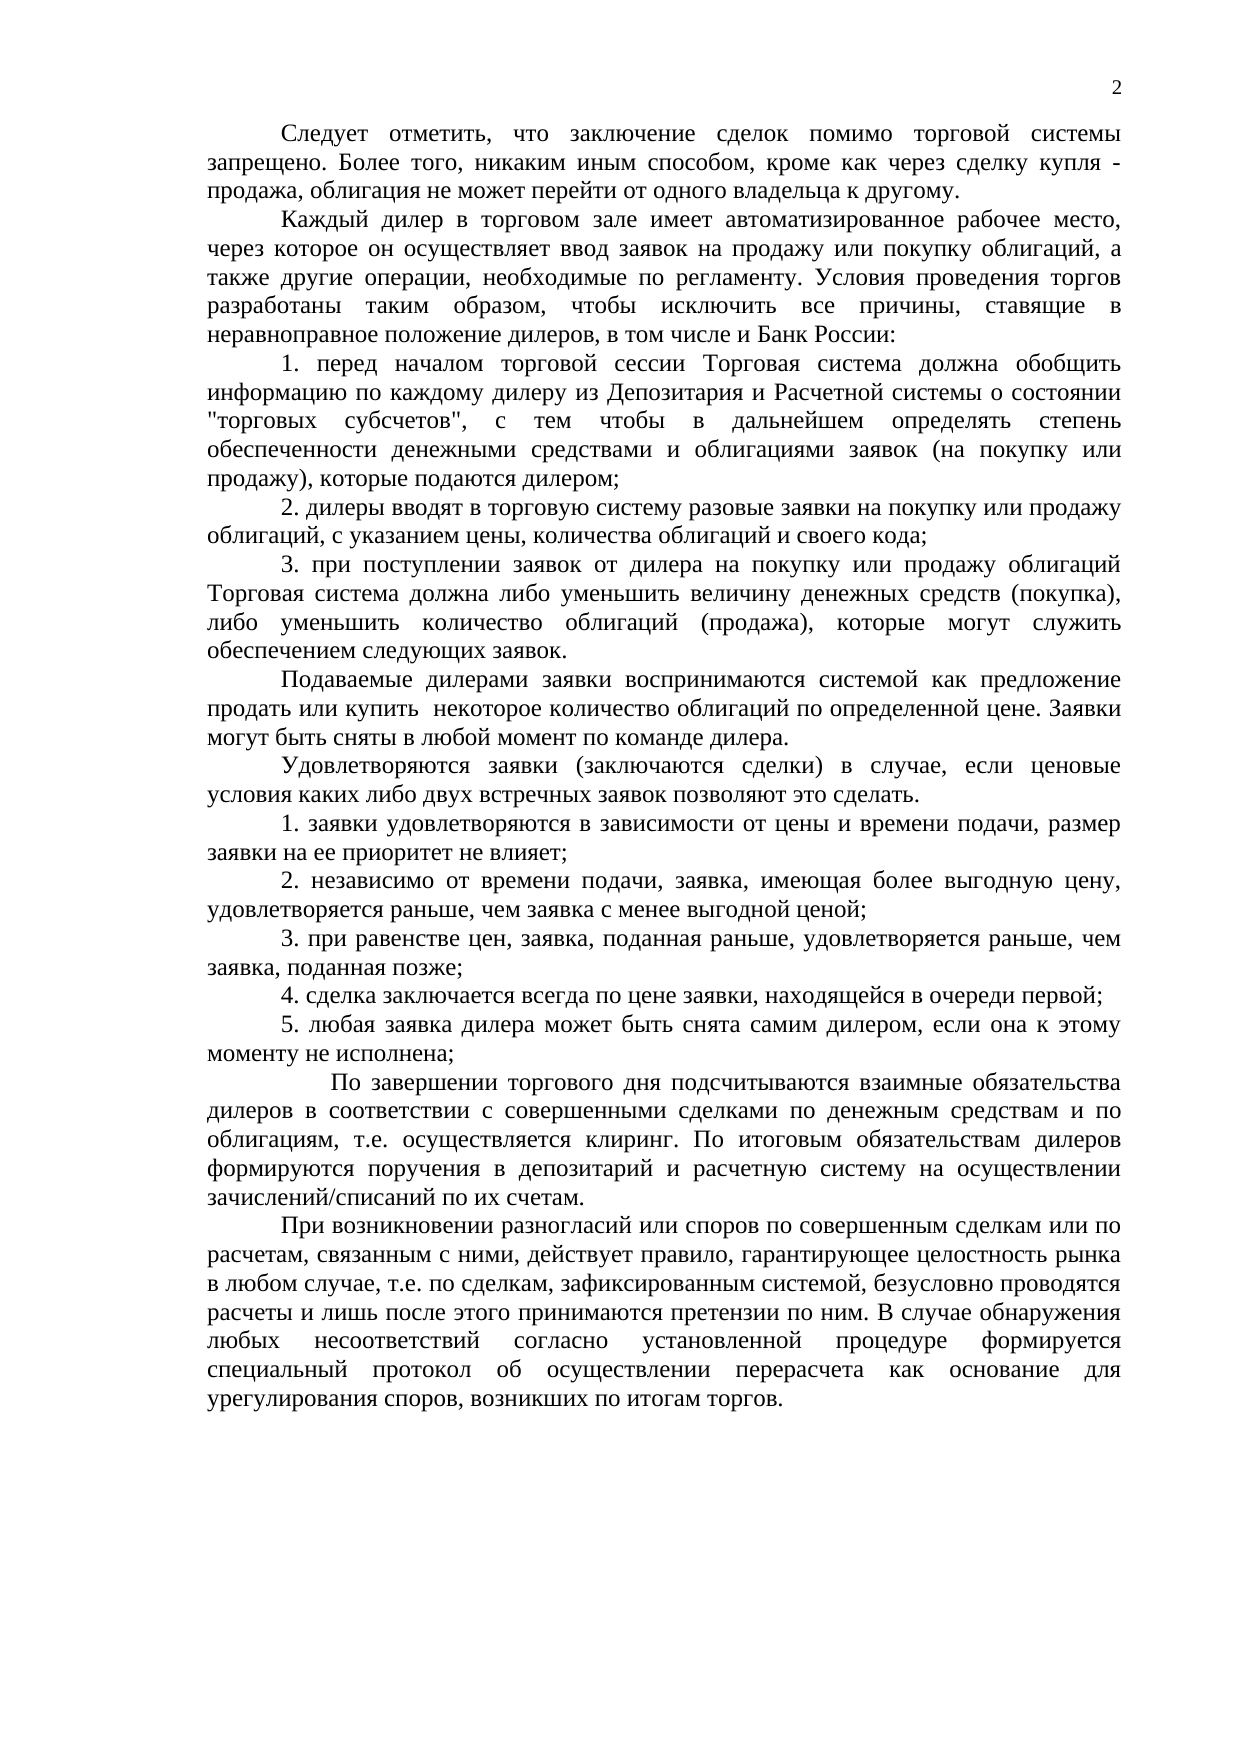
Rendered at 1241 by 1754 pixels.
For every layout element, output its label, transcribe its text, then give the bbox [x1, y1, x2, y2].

text 2. независимо от времени подачи, заявка, имеющая более выгодную цену, удовлетворяется раньше, чем заявка с менее выгодной ценой; [207, 866, 1122, 923]
text 1. перед началом торговой сессии Торговая система должна обобщить информацию по каждому дилеру из Депозитария и Расчетной системы о состоянии "торговых субсчетов", с тем чтобы в дальнейшем определять степень обеспеченности денежными средствами и облигациями заявок (на покупку или продажу), которые подаются дилером; [207, 348, 1122, 492]
text 5. любая заявка дилера может быть снята самим дилером, если она к этому моменту не исполнена; [207, 1009, 1122, 1067]
text Удовлетворяются заявки (заключаются сделки) в случае, если ценовые условия каких либо двух встречных заявок позволяют это сделать. [207, 751, 1122, 808]
text 2. дилеры вводят в торговую систему разовые заявки на покупку или продажу облигаций, с указанием цены, количества облигаций и своего кода; [207, 492, 1122, 549]
text 3. при равенстве цен, заявка, поданная раньше, удовлетворяется раньше, чем заявка, поданная позже; [207, 923, 1122, 981]
text При возникновении разногласий или споров по совершенным сделкам или по расчетам, связанным с ними, действует правило, гарантирующее целостность рынка в любом случае, т.е. по сделкам, зафиксированным системой, безусловно проводятся расчеты и лишь после этого принимаются претензии по ним. В случае обнаружения любых несоответствий согласно установленной процедуре формируется специальный протокол об осуществлении перерасчета как основание для урегулирования споров, возникших по итогам торгов. [207, 1211, 1122, 1412]
text 1. заявки удовлетворяются в зависимости от цены и времени подачи, размер заявки на ее приоритет не влияет; [207, 808, 1122, 866]
text 4. сделка заключается всегда по цене заявки, находящейся в очереди первой; [207, 981, 1122, 1009]
text 3. при поступлении заявок от дилера на покупку или продажу облигаций Торговая система должна либо уменьшить величину денежных средств (покупка), либо уменьшить количество облигаций (продажа), которые могут служить обеспечением следующих заявок. [207, 549, 1122, 664]
text Подаваемые дилерами заявки воспринимаются системой как предложение продать или купить некоторое количество облигаций по определенной цене. Заявки могут быть сняты в любой момент по команде дилера. [207, 664, 1122, 751]
text По завершении торгового дня подсчитываются взаимные обязательства дилеров в соответствии с совершенными сделками по денежным средствам и по облигациям, т.е. осуществляется клиринг. По итоговым обязательствам дилеров формируются поручения в депозитарий и расчетную систему на осуществлении зачислений/списаний по их счетам. [207, 1067, 1122, 1211]
text Следует отметить, что заключение сделок помимо торговой системы запрещено. Более того, никаким иным способом, кроме как через сделку купля - продажа, облигация не может перейти от одного владельца к другому. [207, 118, 1122, 204]
text Каждый дилер в торговом зале имеет автоматизированное рабочее место, через которое он осуществляет ввод заявок на продажу или покупку облигаций, а также другие операции, необходимые по регламенту. Условия проведения торгов разработаны таким образом, чтобы исключить все причины, ставящие в неравноправное положение дилеров, в том числе и Банк России: [207, 204, 1122, 348]
